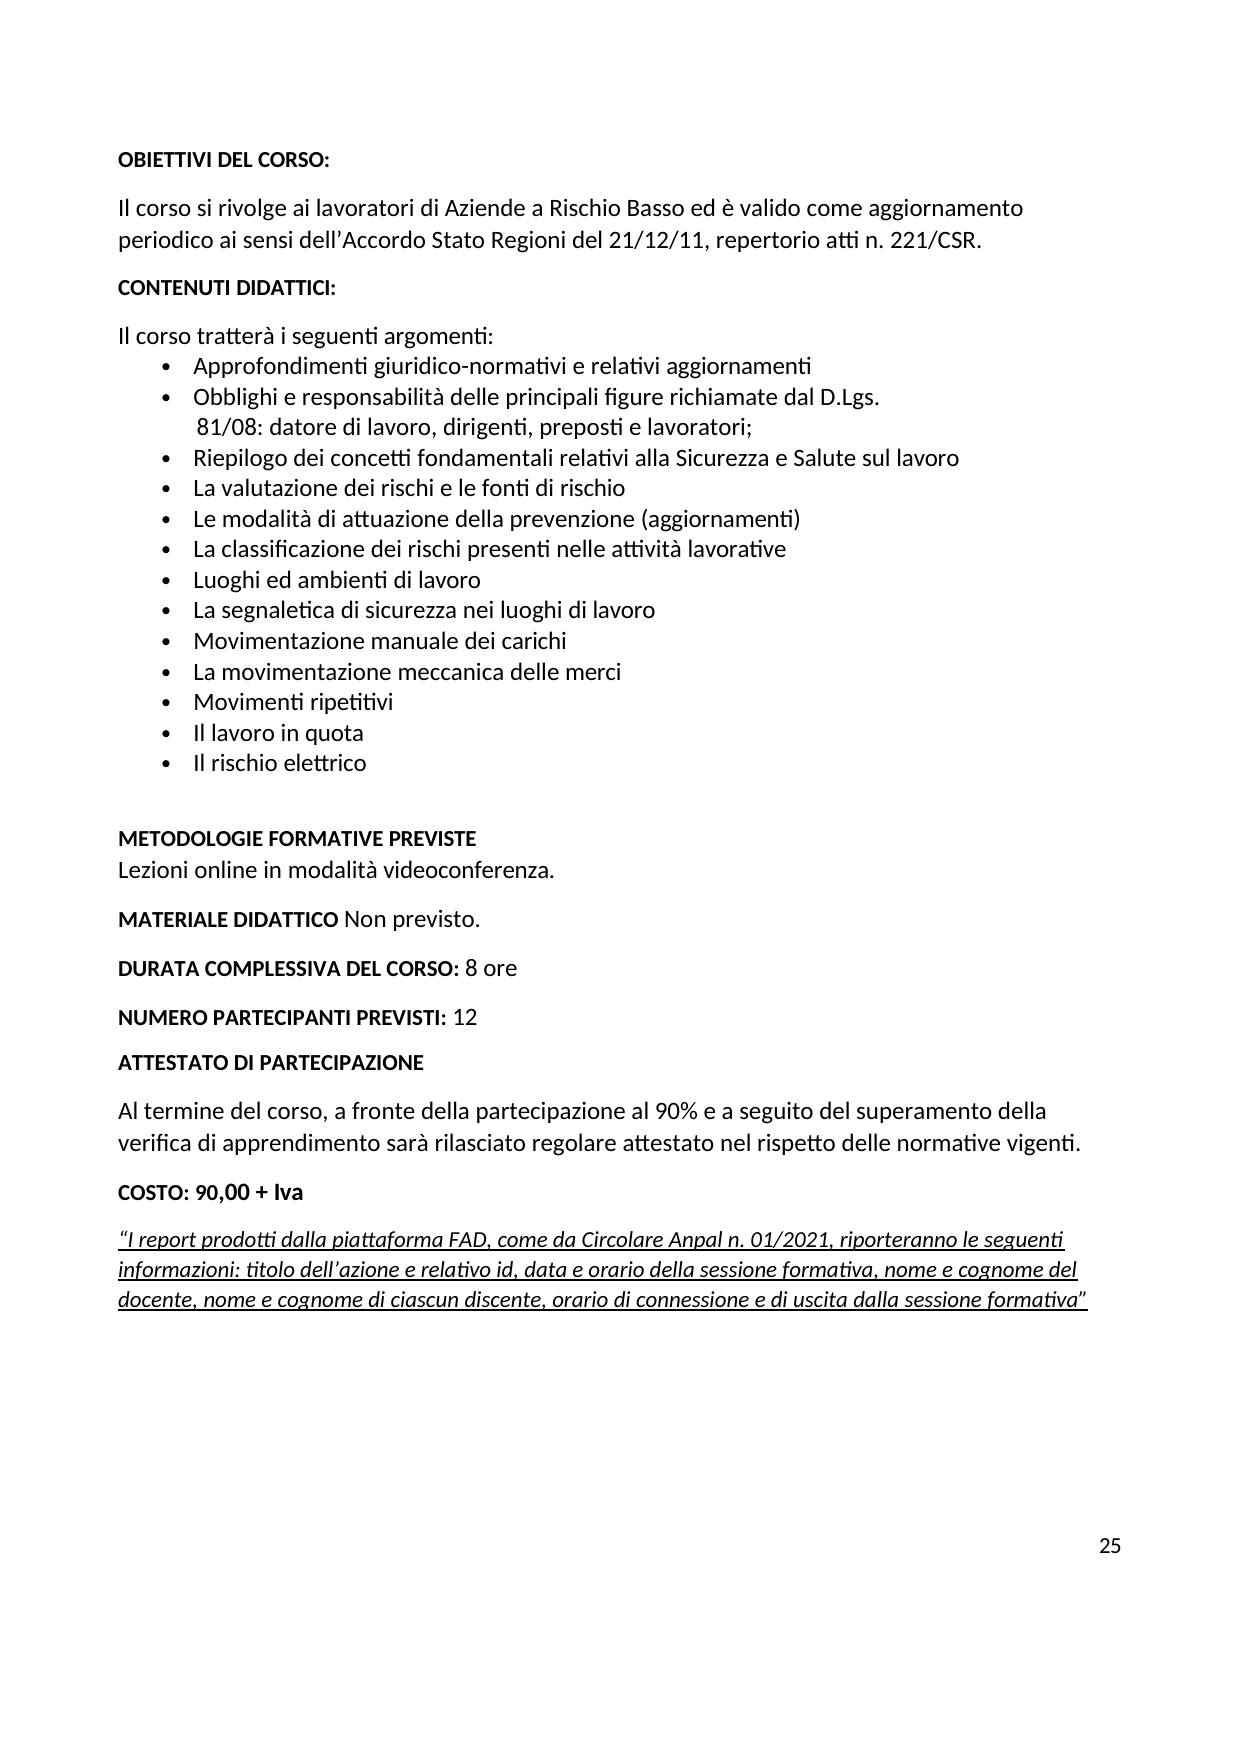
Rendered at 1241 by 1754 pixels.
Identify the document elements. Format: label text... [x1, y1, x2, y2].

list Approfondimenti giuridico-normativi e relativi aggiornamenti [162, 350, 1148, 381]
text OBIETTIVI DEL CORSO: [118, 146, 1148, 173]
list Il lavoro in quota [162, 717, 1148, 747]
list Luoghi ed ambienti di lavoro [162, 564, 1148, 594]
list Obblighi e responsabilità delle principali figure richiamate dal D.Lgs. 81/08: datore di lavoro, dirigenti, preposti e lavoratori; [162, 381, 953, 442]
text Il corso si rivolge ai lavoratori di Aziende a Rischio Basso ed è valido come aggiornamento periodico ai sensi dell’Accordo Stato Regioni del 21/12/11, repertorio atti n. 221/CSR. [118, 192, 1110, 255]
text METODOLOGIE FORMATIVE PREVISTE [118, 824, 1148, 852]
text Il corso tratterà i seguenti argomenti: [118, 320, 1148, 350]
list La movimentazione meccanica delle merci [162, 656, 1148, 686]
text Lezioni online in modalità videoconferenza. [118, 854, 1148, 885]
list La valutazione dei rischi e le fonti di rischio [162, 472, 1148, 503]
text MATERIALE DIDATTICO Non previsto. DURATA COMPLESSIVA DEL CORSO: 8 ore NUMERO PARTECIPANTI PREVISTI: 12 ATTESTATO DI PARTECIPAZIONE [118, 903, 560, 1076]
list Movimenti ripetitivi [162, 686, 1148, 717]
list La segnaletica di sicurezza nei luoghi di lavoro [162, 594, 1148, 625]
list Le modalità di attuazione della prevenzione (aggiornamenti) [162, 503, 1148, 533]
list Riepilogo dei concetti fondamentali relativi alla Sicurezza e Salute sul lavoro [162, 442, 1148, 472]
list Movimentazione manuale dei carichi [162, 625, 1148, 656]
text COSTO: 90,00 + Iva [118, 1176, 1148, 1206]
text Al termine del corso, a fronte della partecipazione al 90% e a seguito del superamento della verifica di apprendimento sarà rilasciato regolare attestato nel rispetto delle normative vigenti. [118, 1095, 1119, 1157]
list La classificazione dei rischi presenti nelle attività lavorative [162, 533, 1148, 564]
list Il rischio elettrico [162, 747, 1148, 778]
text “I report prodotti dalla piattaforma FAD, come da Circolare Anpal n. 01/2021, riporteranno le seguenti informazioni: titolo dell’azione e relativo id, data e orario della sessione formativa, nome e cognome del docente, nome e cognome di ciascun discente, orario di connessione e di uscita dalla sessione formativa” [118, 1225, 1119, 1313]
text CONTENUTI DIDATTICI: [118, 273, 1148, 301]
